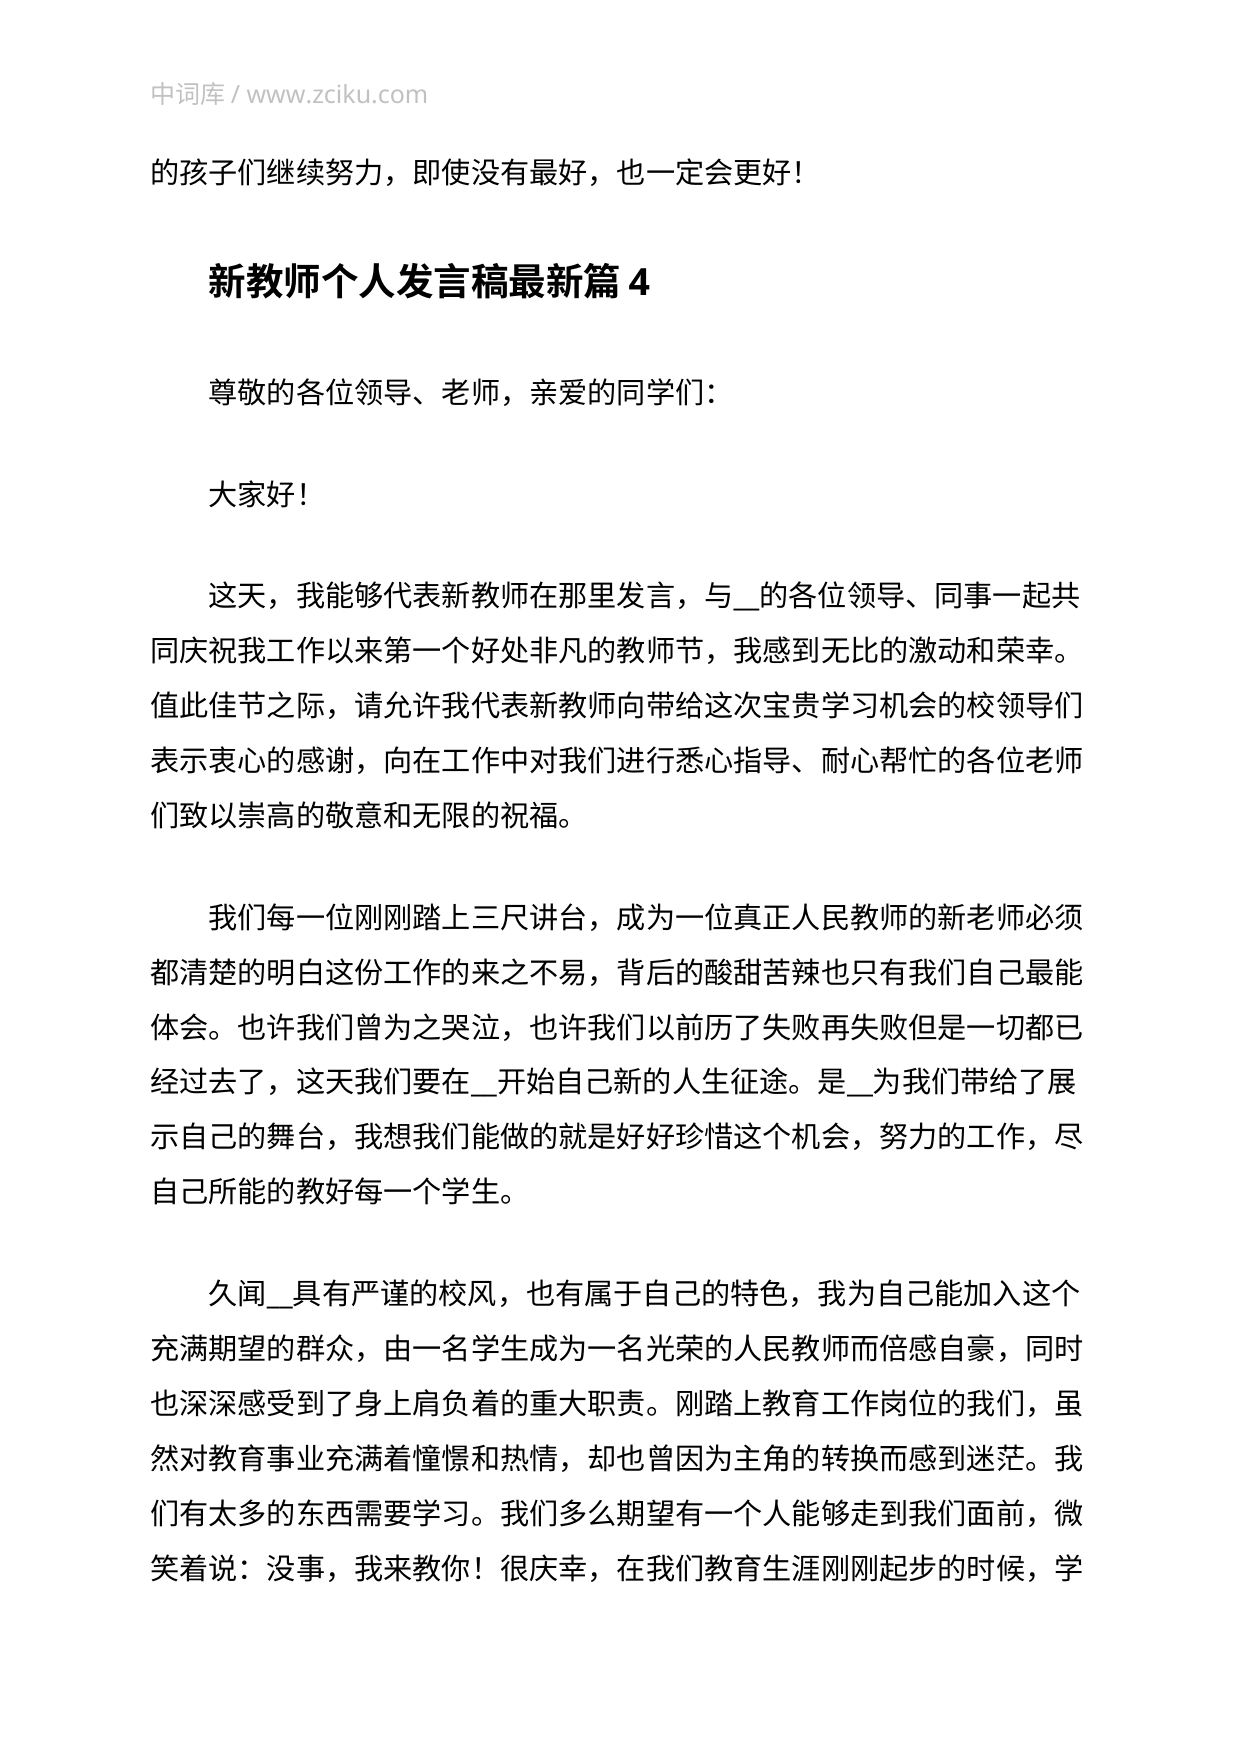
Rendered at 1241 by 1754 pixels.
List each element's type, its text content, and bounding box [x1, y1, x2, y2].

text 大家好！ [150, 471, 1090, 513]
text 新教师个人发言稿最新篇4 [150, 252, 1090, 306]
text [150, 150, 1090, 192]
text 尊敬的各位领导、老师，亲爱的同学们： [150, 369, 1090, 412]
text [150, 1271, 1090, 1588]
text 这天，我能够代表新教师在那里发言，与__的各位领导、同事一起共同庆祝我工作以来第一个好处非凡的教师节，我感到无比的激动和荣幸。值此佳节之际，请允许我代表新教师向带给这次宝贵学习机会的校领导们表示衷心的感谢，向在工作中对我们进行悉心指导、耐心帮忙的各位老师们致以崇高的敬意和无限的祝福。 [150, 573, 1090, 835]
text 我们每一位刚刚踏上三尺讲台，成为一位真正人民教师的新老师必须都清楚的明白这份工作的来之不易，背后的酸甜苦辣也只有我们自己最能体会。也许我们曾为之哭泣，也许我们以前历了失败再失败但是一切都已经过去了，这天我们要在__开始自己新的人生征途。是__为我们带给了展示自己的舞台，我想我们能做的就是好好珍惜这个机会，努力的工作，尽自己所能的教好每一个学生。 [150, 894, 1090, 1211]
